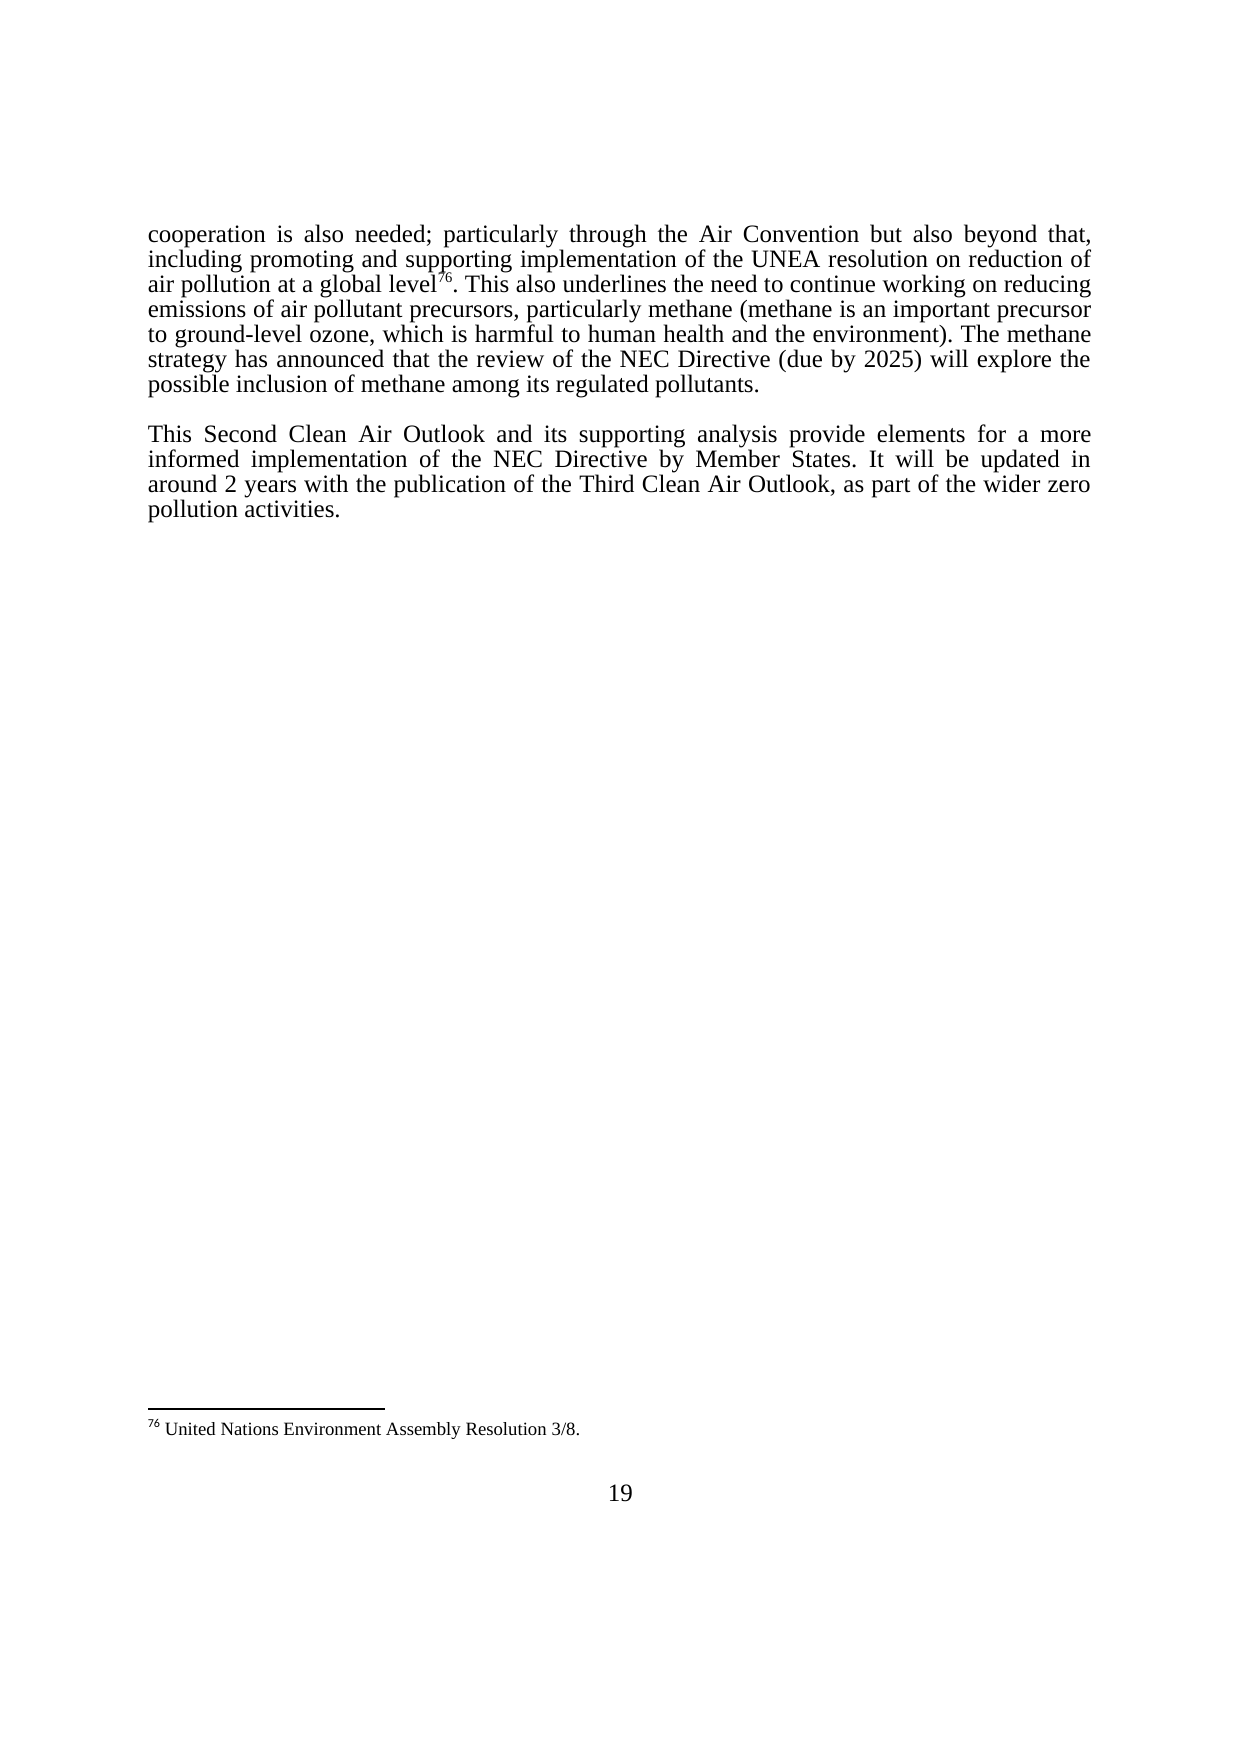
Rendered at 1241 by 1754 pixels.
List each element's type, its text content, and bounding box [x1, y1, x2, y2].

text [148, 222, 1093, 397]
text This Second Clean Air Outlook and its supporting analysis provide elements for a more informed implementation of the NEC Directive by Member States. It will be updated in around 2 years with the publication of the Third Clean Air Outlook, as part of the wider zero pollution activities. [148, 422, 1093, 522]
